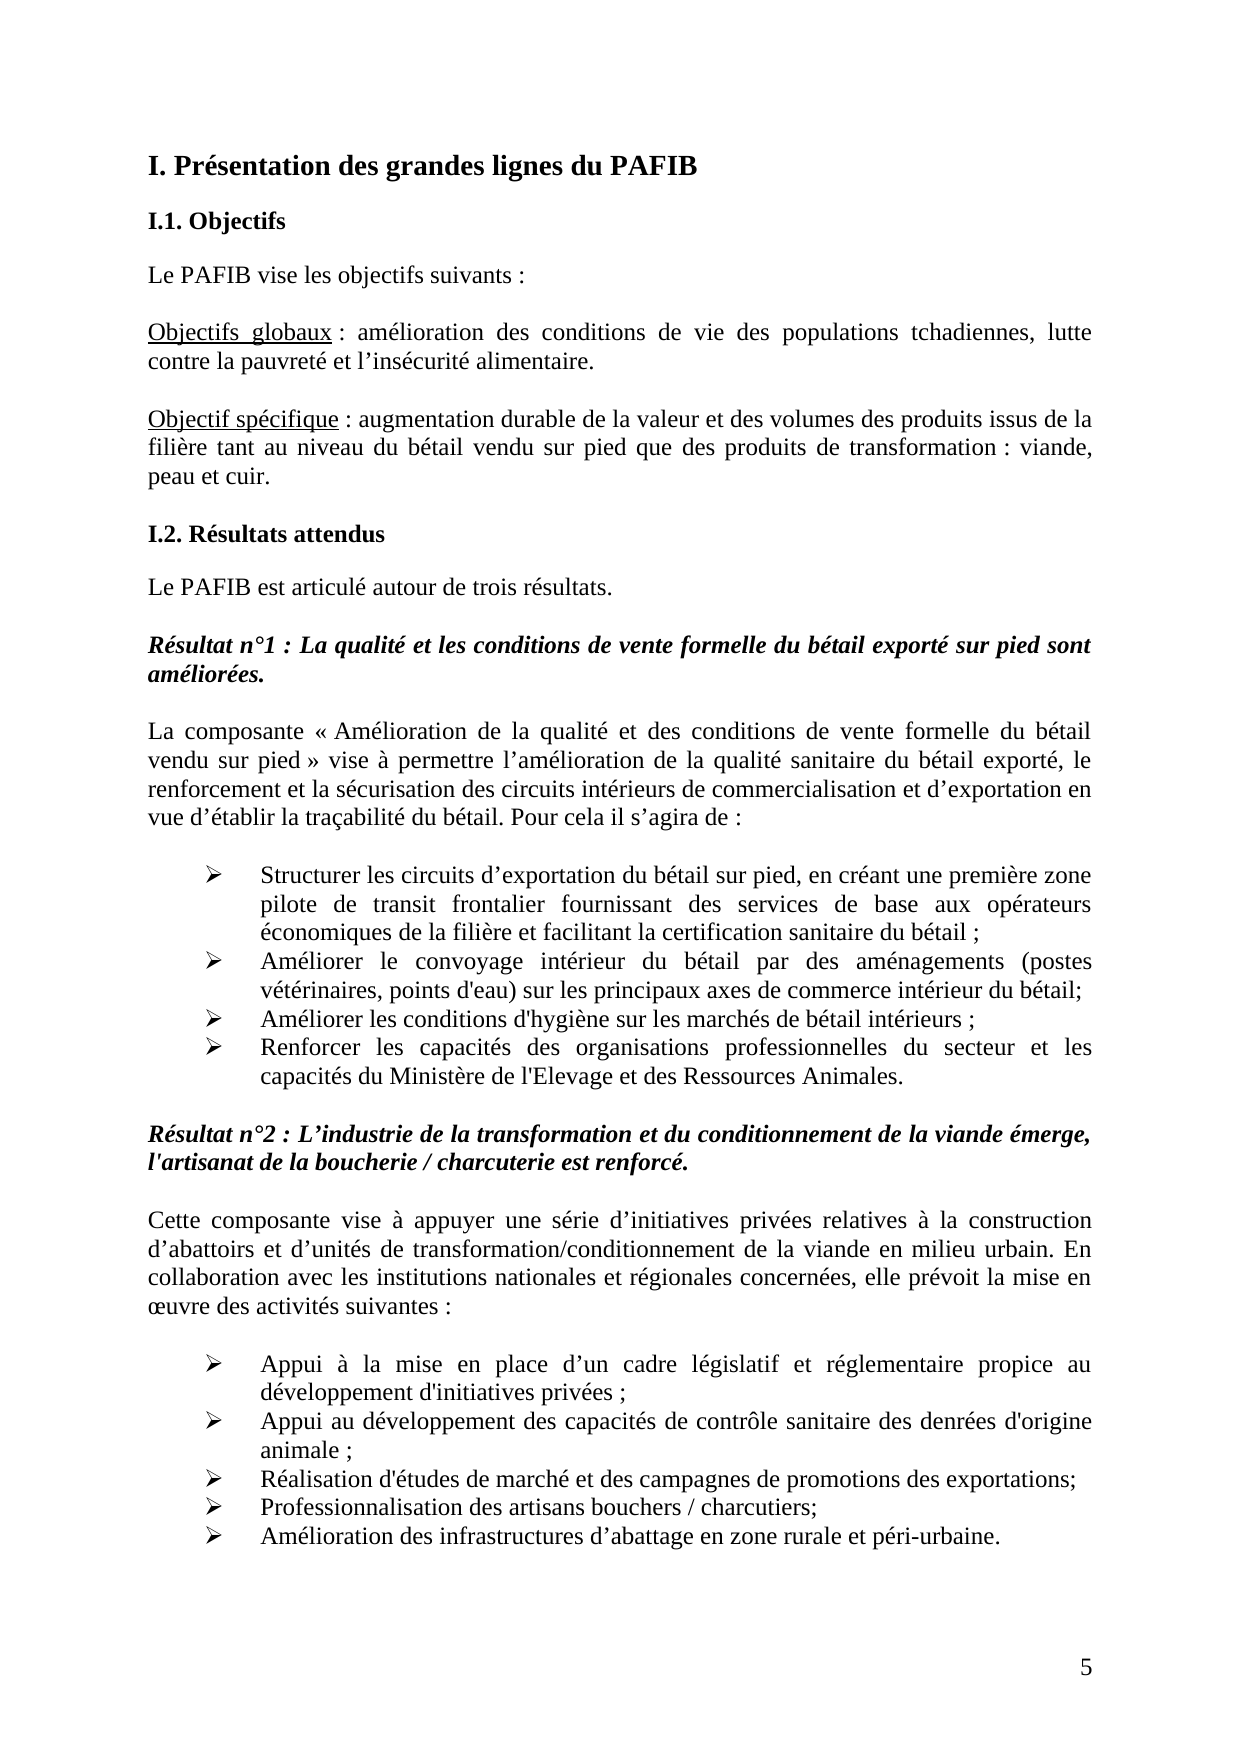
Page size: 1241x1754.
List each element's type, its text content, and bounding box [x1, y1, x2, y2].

text Cette composante vise à appuyer une série d’initiatives privées relatives à la construction d’abattoirs et d’unités de transformation/conditionnement de la viande en milieu urbain. En collaboration avec les institutions nationales et régionales concernées, elle prévoit la mise en œuvre des activités suivantes : [148, 1205, 1093, 1320]
text Objectif spécifique : augmentation durable de la valeur et des volumes des produits issus de la filière tant au niveau du bétail vendu sur pied que des produits de transformation : viande, peau et cuir. [148, 404, 1093, 490]
list Professionnalisation des artisans bouchers / charcutiers; [204, 1492, 1093, 1521]
list Structurer les circuits d’exportation du bétail sur pied, en créant une première zone pilote de transit frontalier fournissant des services de base aux opérateurs économiques de la filière et facilitant la certification sanitaire du bétail ; [204, 860, 1093, 946]
text Le PAFIB est articulé autour de trois résultats. [148, 572, 1093, 601]
list Amélioration des infrastructures d’abattage en zone rurale et péri-urbaine. [204, 1521, 1093, 1550]
list Améliorer les conditions d'hygiène sur les marchés de bétail intérieurs ; [204, 1004, 1093, 1032]
text Le PAFIB vise les objectifs suivants : [148, 260, 1093, 289]
list Améliorer le convoyage intérieur du bétail par des aménagements (postes vétérinaires, points d'eau) sur les principaux axes de commerce intérieur du bétail; [204, 946, 1093, 1004]
subtitle I. Présentation des grandes lignes du PAFIB [148, 148, 1093, 181]
list Appui à la mise en place d’un cadre législatif et réglementaire propice au développement d'initiatives privées ; [204, 1349, 1093, 1406]
text Résultat n°2 : L’industrie de la transformation et du conditionnement de la viande émerge, l'artisanat de la boucherie / charcuterie est renforcé. [148, 1119, 1093, 1176]
list Renforcer les capacités des organisations professionnelles du secteur et les capacités du Ministère de l'Elevage et des Ressources Animales. [204, 1032, 1093, 1090]
text Objectifs globaux : amélioration des conditions de vie des populations tchadiennes, lutte contre la pauvreté et l’insécurité alimentaire. [148, 317, 1093, 375]
list Réalisation d'études de marché et des campagnes de promotions des exportations; [204, 1464, 1093, 1492]
list Appui au développement des capacités de contrôle sanitaire des denrées d'origine animale ; [204, 1406, 1093, 1464]
text La composante « Amélioration de la qualité et des conditions de vente formelle du bétail vendu sur pied » vise à permettre l’amélioration de la qualité sanitaire du bétail exporté, le renforcement et la sécurisation des circuits intérieurs de commercialisation et d’exportation en vue d’établir la traçabilité du bétail. Pour cela il s’agira de : [148, 716, 1093, 831]
subtitle I.2. Résultats attendus [148, 519, 1093, 547]
subtitle I.1. Objectifs [148, 206, 1093, 235]
text Résultat n°1 : La qualité et les conditions de vente formelle du bétail exporté sur pied sont améliorées. [148, 630, 1093, 687]
